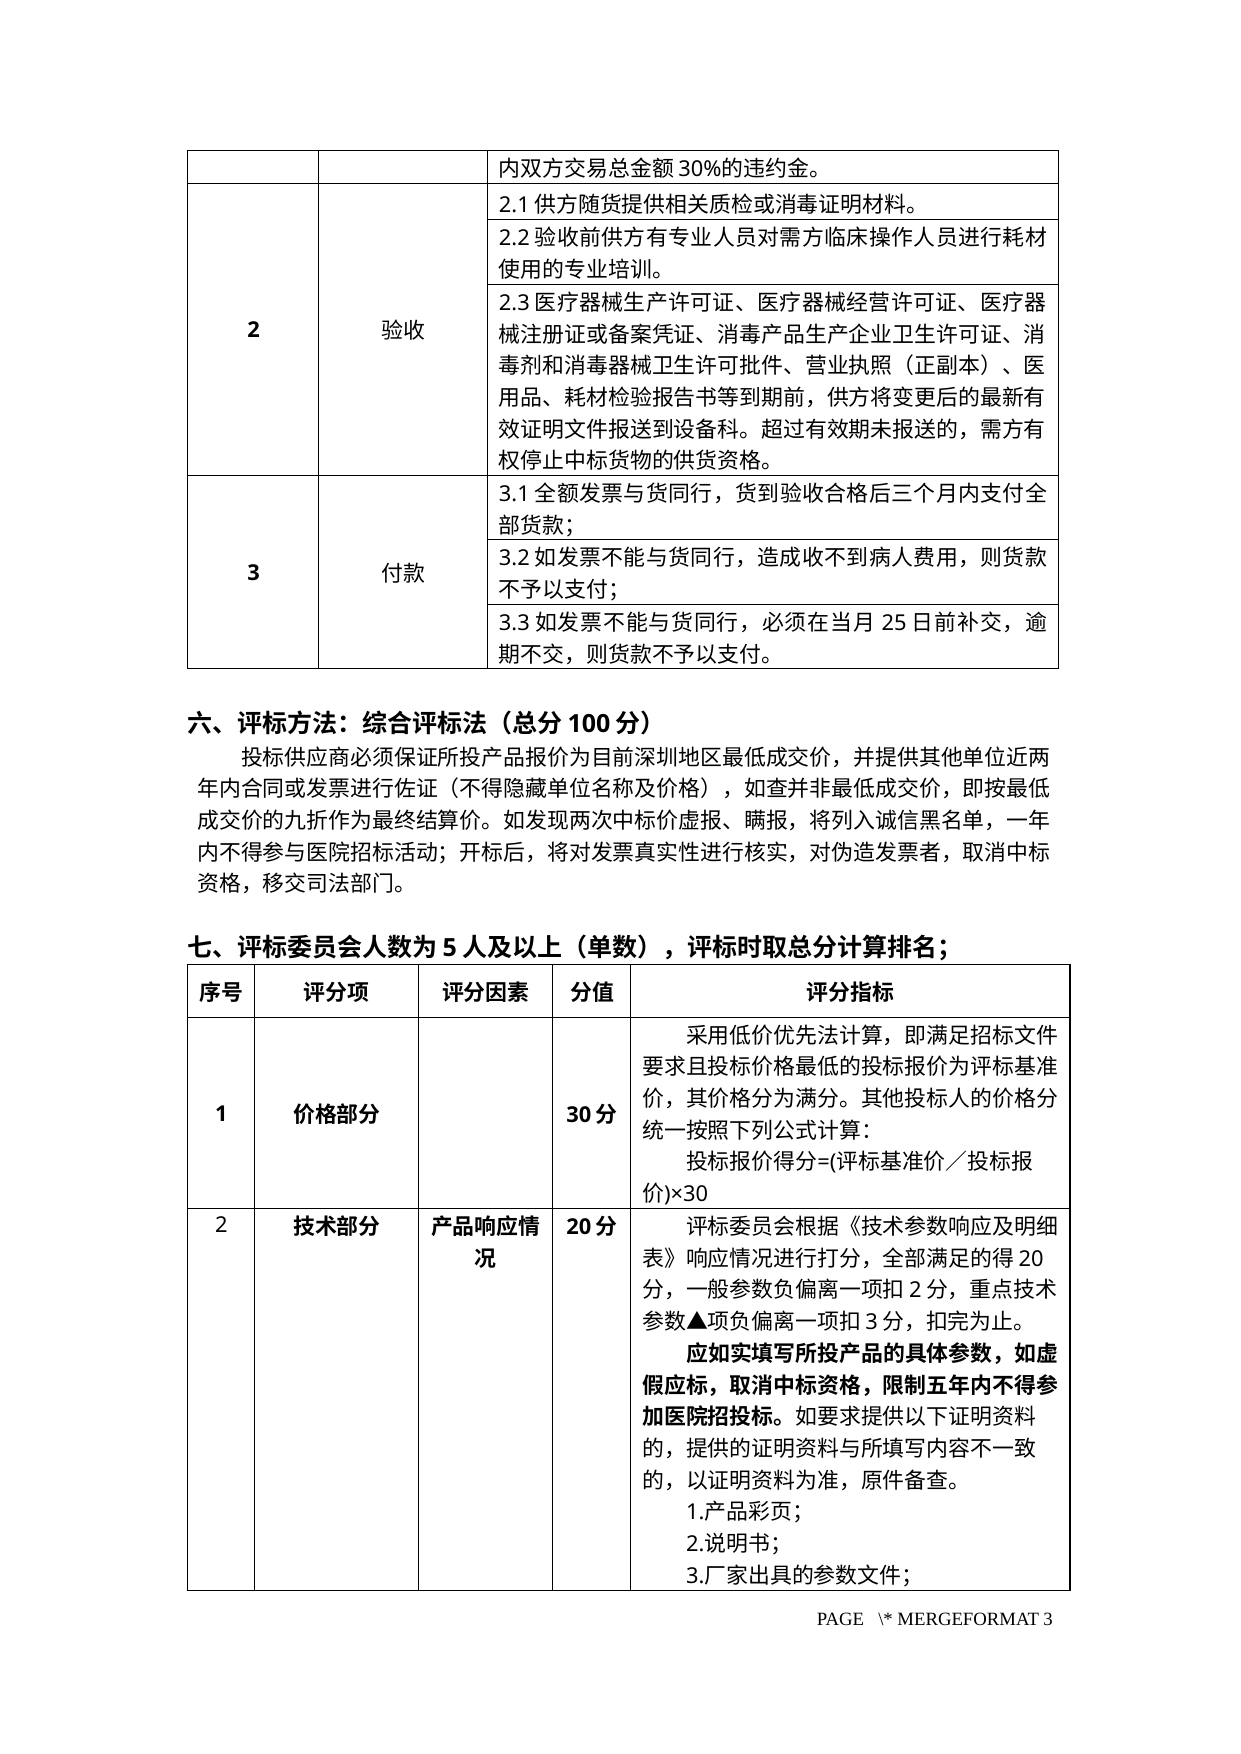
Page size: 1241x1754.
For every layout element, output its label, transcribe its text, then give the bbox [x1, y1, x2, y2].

table_cell 3.2如发票不能与货同行，造成收不到病人费用，则货款不予以支付； [488, 540, 1058, 604]
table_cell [488, 151, 1058, 183]
text 六、评标方法：综合评标法（总分100分） [187, 703, 1053, 740]
table_cell 2.1供方随货提供相关质检或消毒证明材料。 [488, 184, 1058, 219]
table_cell 2.3医疗器械生产许可证、医疗器械经营许可证、医疗器械注册证或备案凭证、消毒产品生产企业卫生许可证、消毒剂和消毒器械卫生许可批件、营业执照（正副本）、医用品、耗材检验报告书等到期前，供方将变更后的最新有效证明文件报送到设备科。超过有效期未报送的，需方有权停止中标货物的供货资格。 [488, 285, 1058, 475]
table_header 评分指标 [631, 965, 1069, 1017]
table_header 评分项 [255, 965, 418, 1017]
table_cell 技术部分 [255, 1209, 418, 1589]
table_cell 验收 [319, 184, 487, 475]
table_cell 2 [188, 1209, 254, 1589]
table_cell 3 [188, 476, 318, 668]
text 投标供应商必须保证所投产品报价为目前深圳地区最低成交价，并提供其他单位近两年内合同或发票进行佐证（不得隐藏单位名称及价格），如查并非最低成交价，即按最低成交价的九折作为最终结算价。如发现两次中标价虚报、瞒报，将列入诚信黑名单，一年内不得参与医院招标活动；开标后，将对发票真实性进行核实，对伪造发票者，取消中标资格，移交司法部门。 [197, 740, 1053, 898]
table_header 评分因素 [419, 965, 552, 1017]
table_cell 2.2验收前供方有专业人员对需方临床操作人员进行耗材使用的专业培训。 [488, 220, 1058, 284]
table_cell 价格部分 [255, 1018, 418, 1208]
table_cell 3.3如发票不能与货同行，必须在当月25日前补交，逾期不交，则货款不予以支付。 [488, 605, 1058, 668]
table_cell 30分 [553, 1018, 630, 1208]
table_cell 付款 [319, 476, 487, 668]
table_cell 1 [188, 1018, 254, 1208]
table_cell 20分 [553, 1209, 630, 1589]
text 七、评标委员会人数为5人及以上（单数），评标时取总分计算排名； [187, 928, 1053, 964]
table_cell 产品响应情况 [419, 1209, 552, 1589]
table_cell 3.1全额发票与货同行，货到验收合格后三个月内支付全部货款； [488, 476, 1058, 539]
table_header 分值 [553, 965, 630, 1017]
table_header 序号 [188, 965, 254, 1017]
table_cell 采用低价优先法计算，即满足招标文件要求且投标价格最低的投标报价为评标基准价，其价格分为满分。其他投标人的价格分统一按照下列公式计算： 投标报价得分=(评标基准价／投标报价)×30 [631, 1018, 1069, 1208]
table_cell 2 [188, 184, 318, 475]
table_cell [419, 1018, 552, 1208]
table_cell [631, 1209, 1069, 1589]
